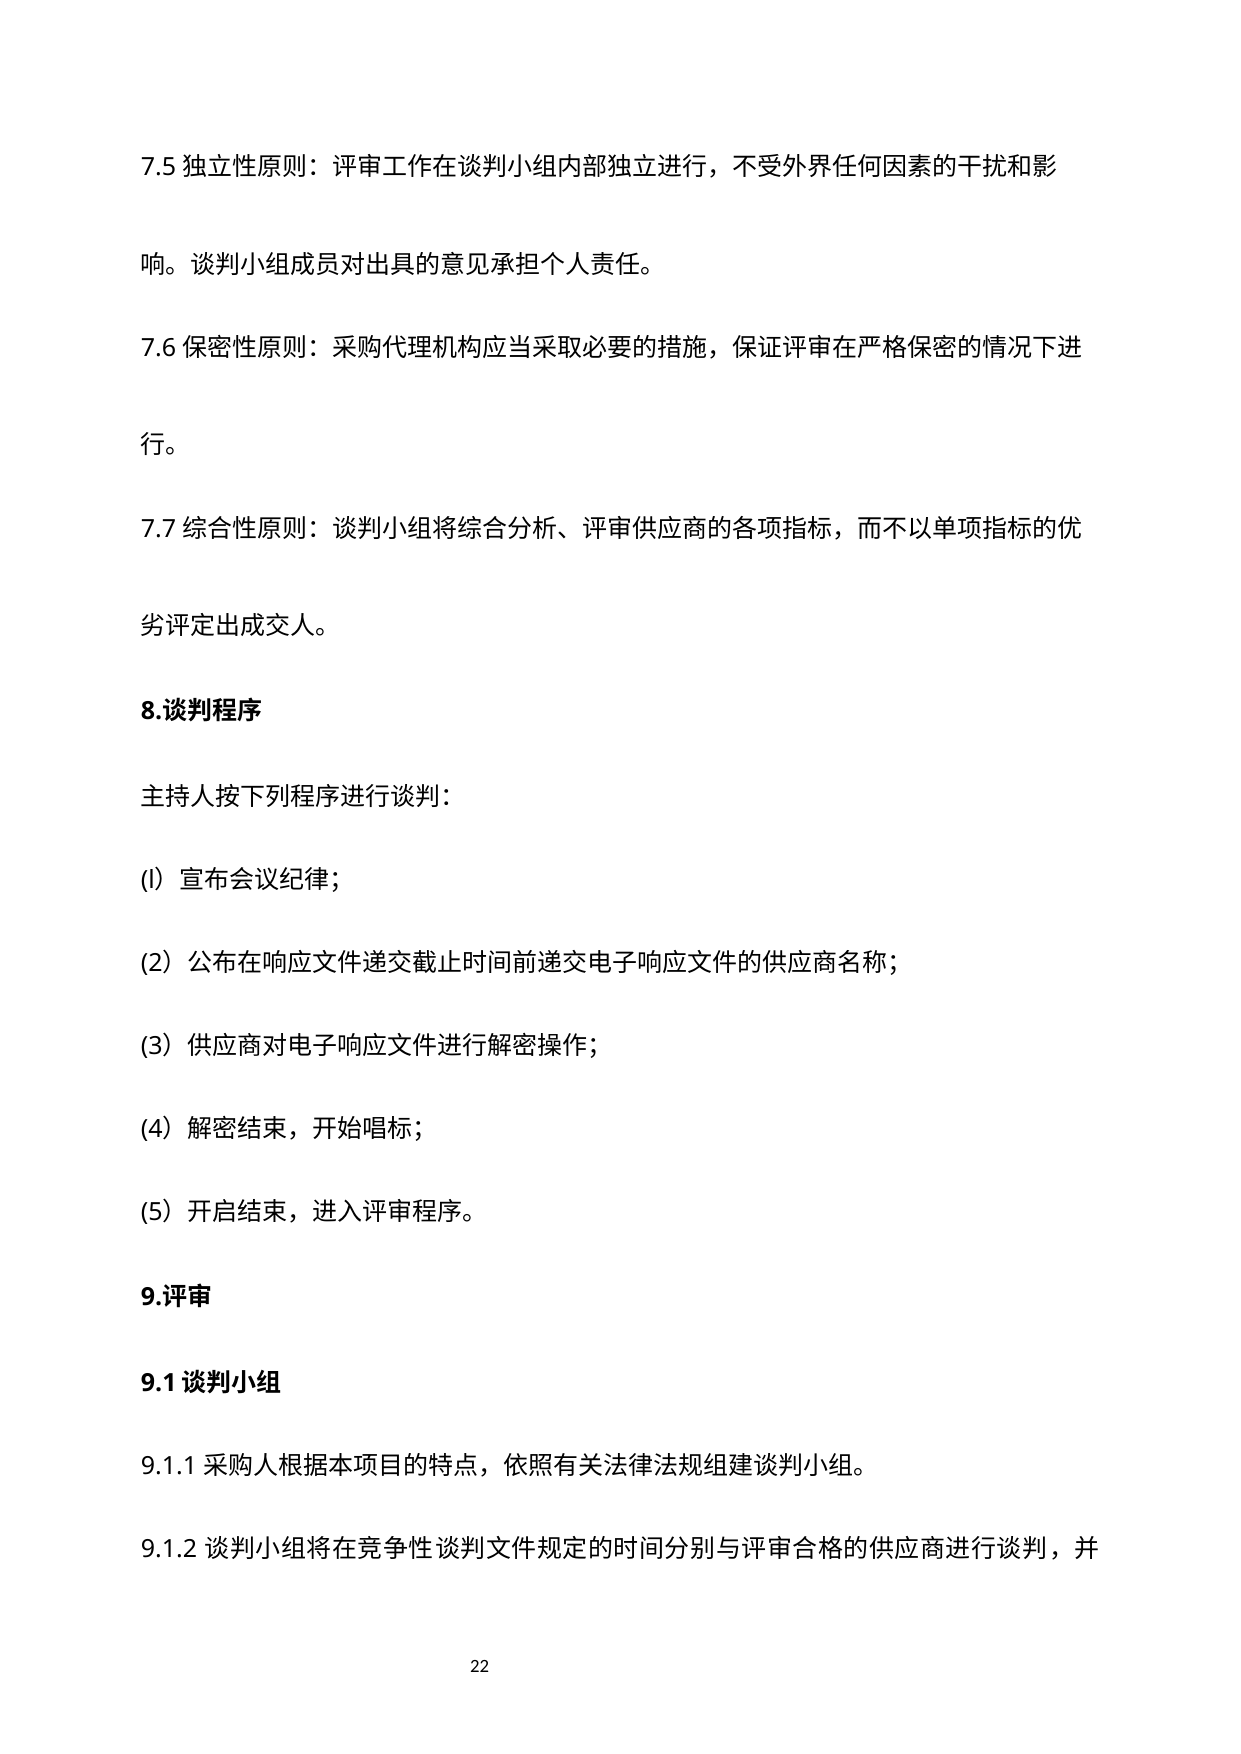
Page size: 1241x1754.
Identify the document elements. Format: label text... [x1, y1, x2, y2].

text 9.1.1 采购人根据本项目的特点，依照有关法律法规组建谈判小组。 [141, 1431, 1100, 1496]
text 7.7 综合性原则：谈判小组将综合分析、评审供应商的各项指标，而不以单项指标的优劣评定出成交人。 [141, 494, 1100, 656]
text (4）解密结束，开始唱标； [141, 1094, 1100, 1159]
text 9.1谈判小组 [141, 1348, 1100, 1413]
text (2）公布在响应文件递交截止时间前递交电子响应文件的供应商名称； [141, 928, 1100, 993]
text (5）开启结束，进入评审程序。 [141, 1177, 1100, 1242]
text (l）宣布会议纪律； [141, 845, 1100, 910]
text 7.5 独立性原则：评审工作在谈判小组内部独立进行，不受外界任何因素的干扰和影响。谈判小组成员对出具的意见承担个人责任。 [141, 132, 1100, 295]
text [141, 1514, 1100, 1579]
text 主持人按下列程序进行谈判： [141, 762, 1100, 827]
subtitle 8.谈判程序 [141, 676, 1100, 741]
text 7.6 保密性原则：采购代理机构应当采取必要的措施，保证评审在严格保密的情况下进行。 [141, 313, 1100, 476]
text (3）供应商对电子响应文件进行解密操作； [141, 1011, 1100, 1076]
subtitle 9.评审 [141, 1262, 1100, 1327]
